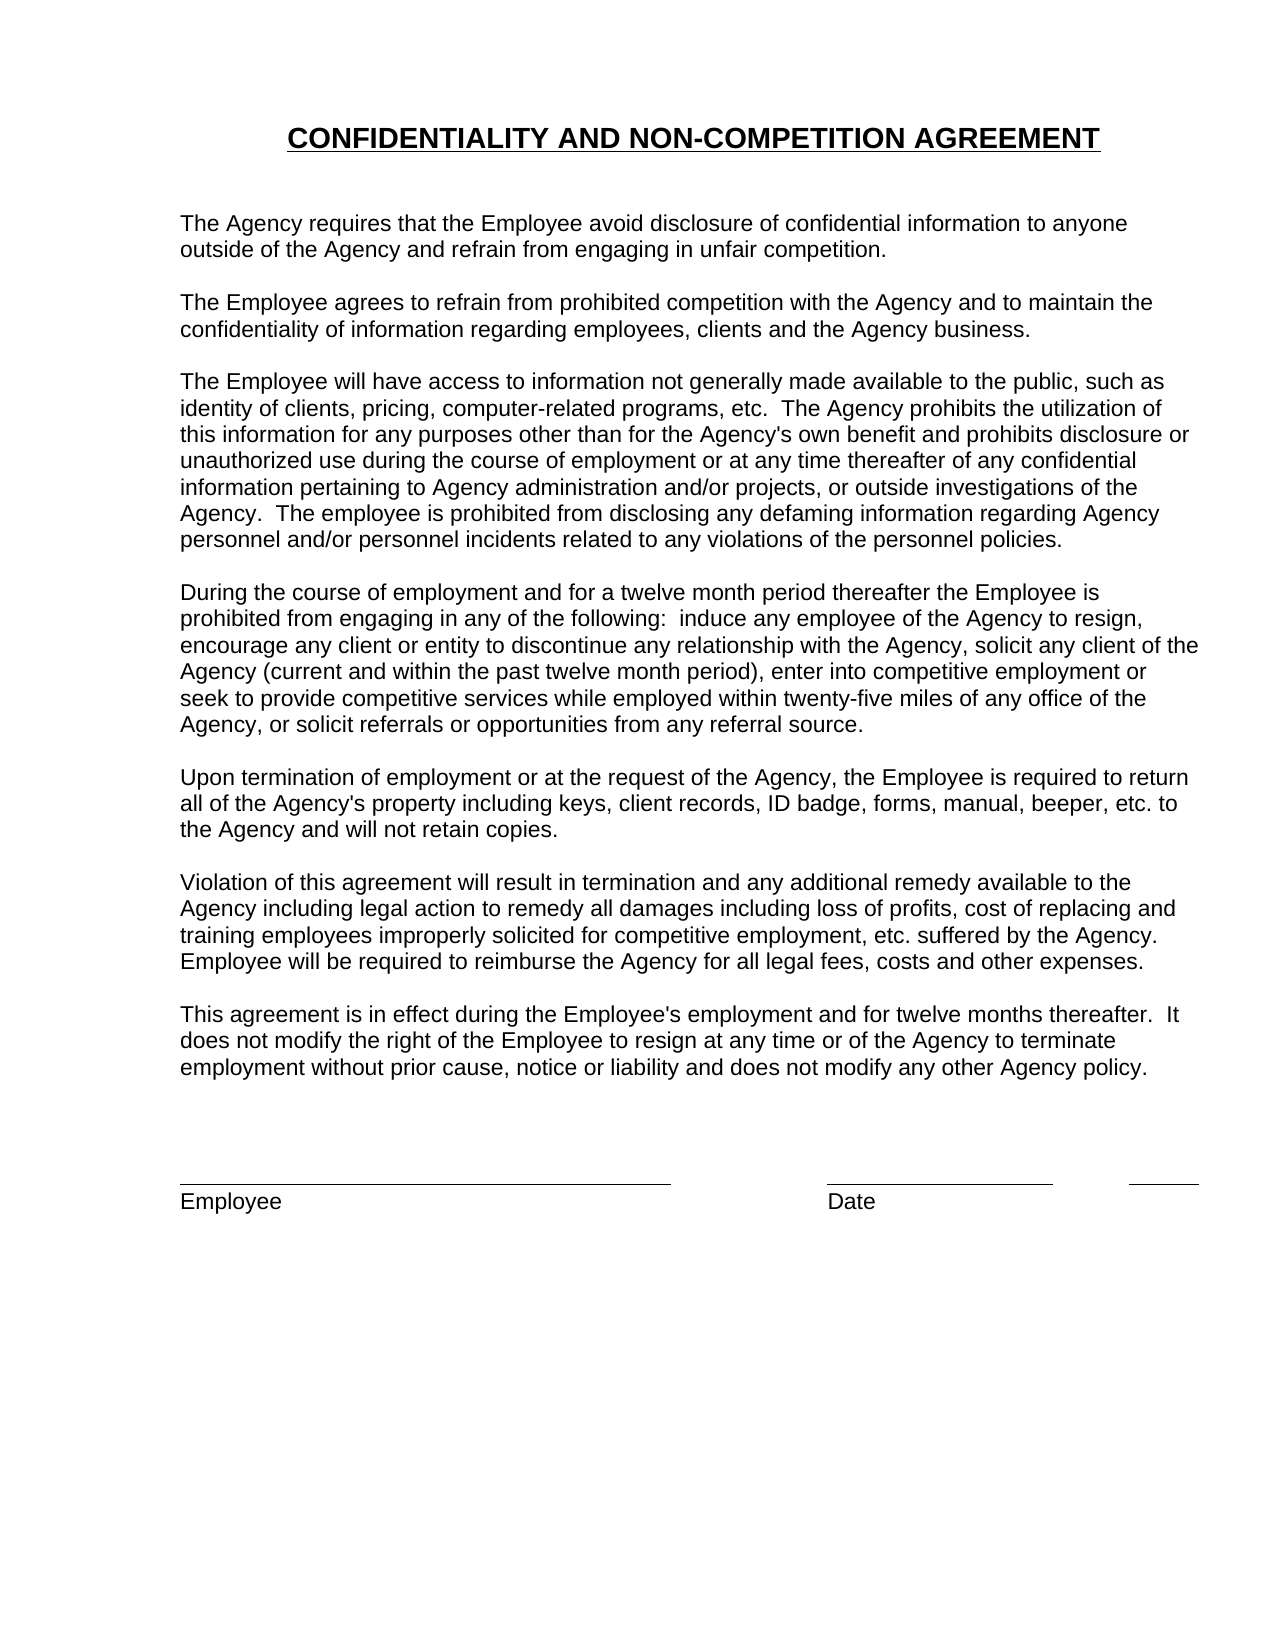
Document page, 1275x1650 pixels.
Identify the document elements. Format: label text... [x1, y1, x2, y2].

text The Employee will have access to information not generally made available to the public, such as identity of clients, pricing, computer-related programs, etc. The Agency prohibits the utilization of this information for any purposes other than for the Agency's own benefit and prohibits disclosure or unauthorized use during the course of employment or at any time thereafter of any confidential information pertaining to Agency administration and/or projects, or outside investigations of the Agency. The employee is prohibited from disclosing any defaming information regarding Agency personnel and/or personnel incidents related to any violations of the personnel policies. [180, 368, 1200, 553]
text This agreement is in effect during the Employee's employment and for twelve months thereafter. It does not modify the right of the Employee to resign at any time or of the Agency to terminate employment without prior cause, notice or liability and does not modify any other Agency policy. [180, 1001, 1200, 1080]
text The Employee agrees to refrain from prohibited competition with the Agency and to maintain the confidentiality of information regarding employees, clients and the Agency business. [180, 289, 1200, 342]
text During the course of employment and for a twelve month period thereafter the Employee is prohibited from engaging in any of the following: induce any employee of the Agency to resign, encourage any client or entity to discontinue any relationship with the Agency, solicit any client of the Agency (current and within the past twelve month period), enter into competitive employment or seek to provide competitive services while employed within twenty-five miles of any office of the Agency, or solicit referrals or opportunities from any referral source. [180, 579, 1200, 737]
text Upon termination of employment or at the request of the Agency, the Employee is required to return all of the Agency's property including keys, client records, ID badge, forms, manual, beeper, etc. to the Agency and will not retain copies. [180, 763, 1200, 843]
text The Agency requires that the Employee avoid disclosure of confidential information to anyone outside of the Agency and refrain from engaging in unfair competition. [180, 210, 1200, 263]
text Violation of this agreement will result in termination and any additional remedy available to the Agency including legal action to remedy all damages including loss of profits, cost of replacing and training employees improperly solicited for competitive employment, etc. suffered by the Agency. Employee will be required to reimburse the Agency for all legal fees, costs and other expenses. [180, 869, 1200, 974]
text Employee Date [180, 1188, 1200, 1214]
text CONFIDENTIALITY AND NON-COMPETITION AGREEMENT [188, 121, 1200, 155]
